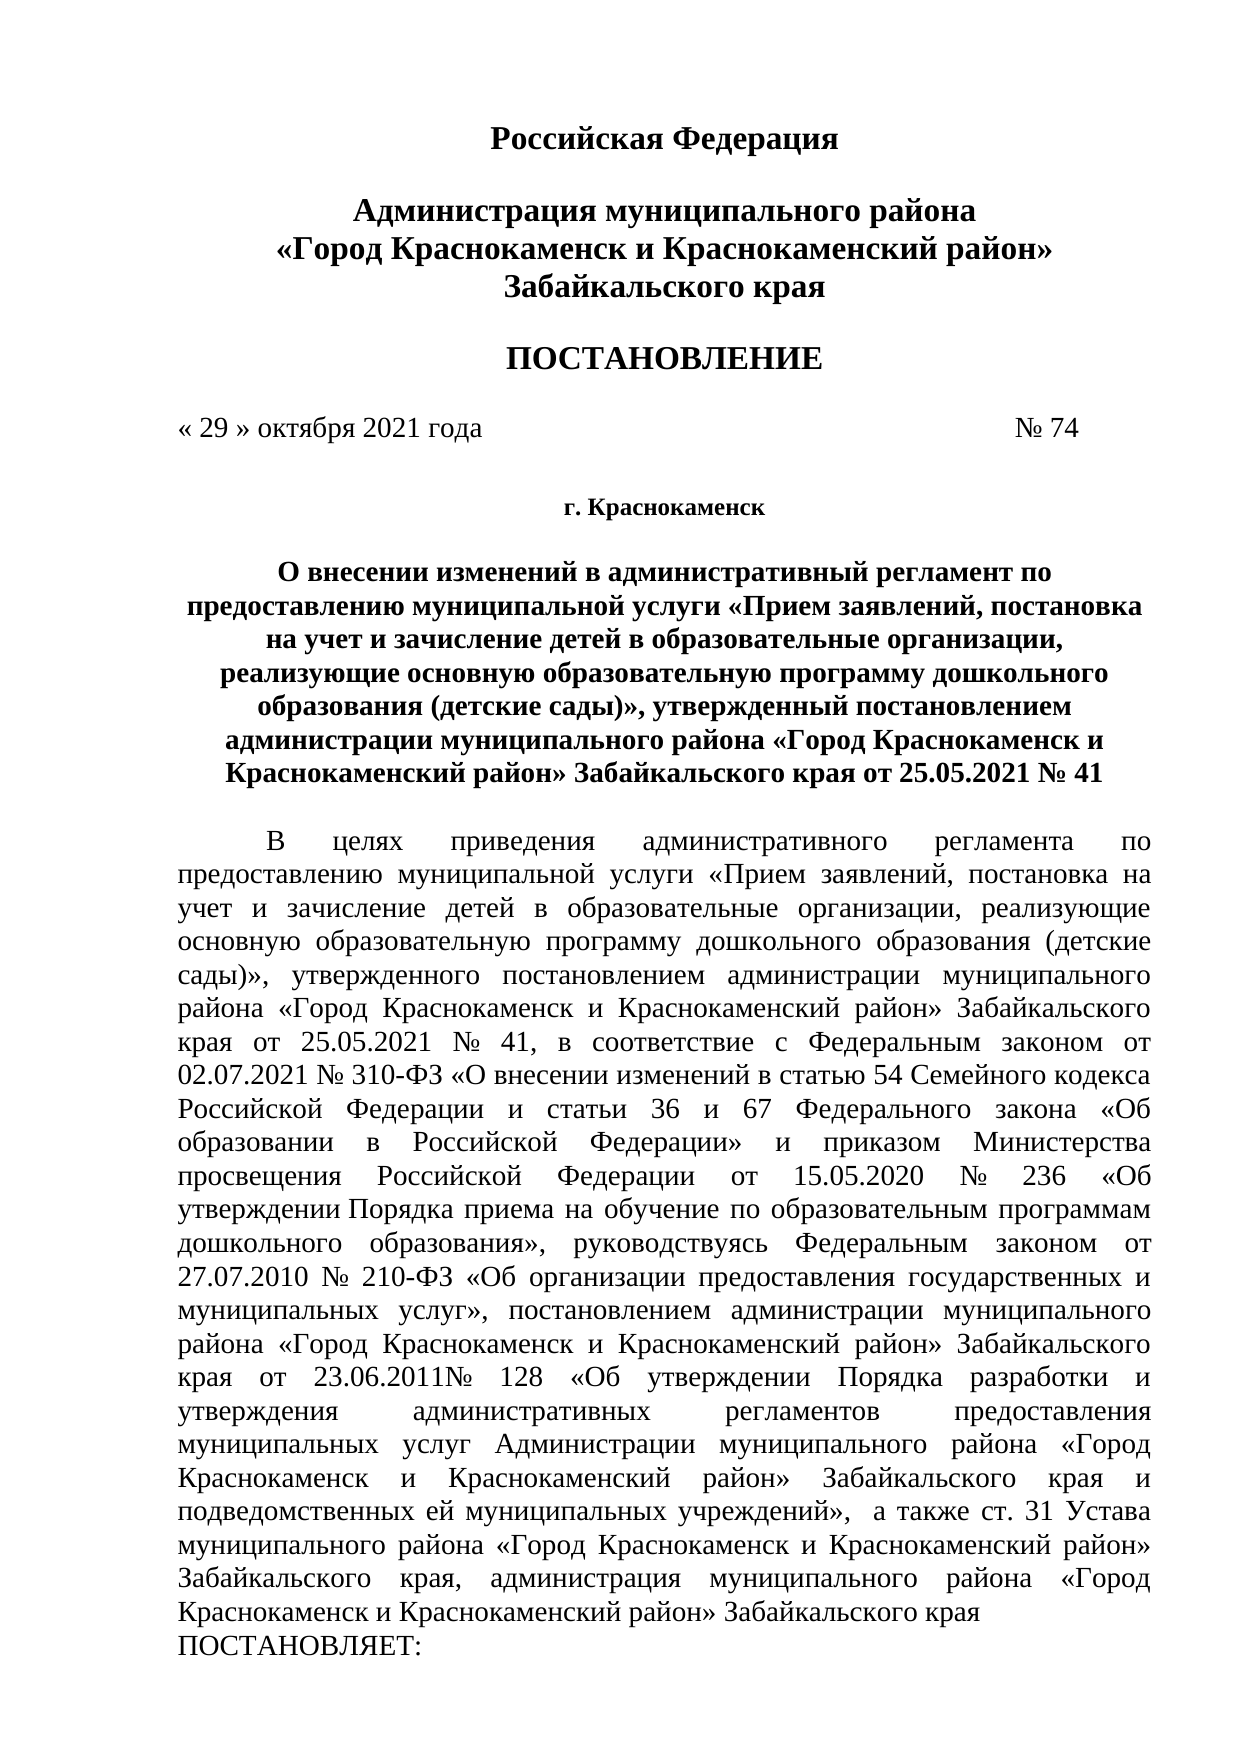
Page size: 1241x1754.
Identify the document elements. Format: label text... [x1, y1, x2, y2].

text Администрация муниципального района [177, 190, 1152, 228]
text г. Краснокаменск [177, 492, 1152, 521]
text ПОСТАНОВЛЕНИЕ [177, 338, 1152, 377]
text Забайкальского края [177, 267, 1152, 305]
text « 29 » октября 2021 года № 74 [177, 410, 1152, 444]
text «Город Краснокаменск и Краснокаменский район» [177, 228, 1152, 267]
text В целях приведения административного регламента по предоставлению муниципальной услуги «Прием заявлений, постановка на учет и зачисление детей в образовательные организации, реализующие основную образовательную программу дошкольного образования (детские сады)», утвержденного постановлением администрации муниципального района «Город Краснокаменск и Краснокаменский район» Забайкальского края от 25.05.2021 № 41, в соответствие с Федеральным законом от 02.07.2021 № 310-ФЗ «О внесении изменений в статью 54 Семейного кодекса Российской Федерации и статьи 36 и 67 Федерального закона «Об образовании в Российской Федерации» и приказом Министерства просвещения Российской Федерации от 15.05.2020 № 236 «Об утверждении Порядка приема на обучение по образовательным программам дошкольного образования», руководствуясь Федеральным законом от 27.07.2010 № 210-ФЗ «Об организации предоставления государственных и муниципальных услуг», постановлением администрации муниципального района «Город Краснокаменск и Краснокаменский район» Забайкальского края от 23.06.2011№ 128 «Об утверждении Порядка разработки и утверждения административных регламентов предоставления муниципальных услуг Администрации муниципального района «Город Краснокаменск и Краснокаменский район» Забайкальского края и подведомственных ей муниципальных учреждений», а также ст. 31 Устава муниципального района «Город Краснокаменск и Краснокаменский район» Забайкальского края, администрация муниципального района «Город Краснокаменск и Краснокаменский район» Забайкальского края [177, 823, 1152, 1628]
text О внесении изменений в административный регламент по предоставлению муниципальной услуги «Прием заявлений, постановка на учет и зачисление детей в образовательные организации, реализующие основную образовательную программу дошкольного образования (детские сады)», утвержденный постановлением администрации муниципального района «Город Краснокаменск и Краснокаменский район» Забайкальского края от 25.05.2021 № 41 [177, 554, 1152, 789]
text ПОСТАНОВЛЯЕТ: [177, 1628, 1152, 1661]
text Российская Федерация [177, 118, 1152, 156]
